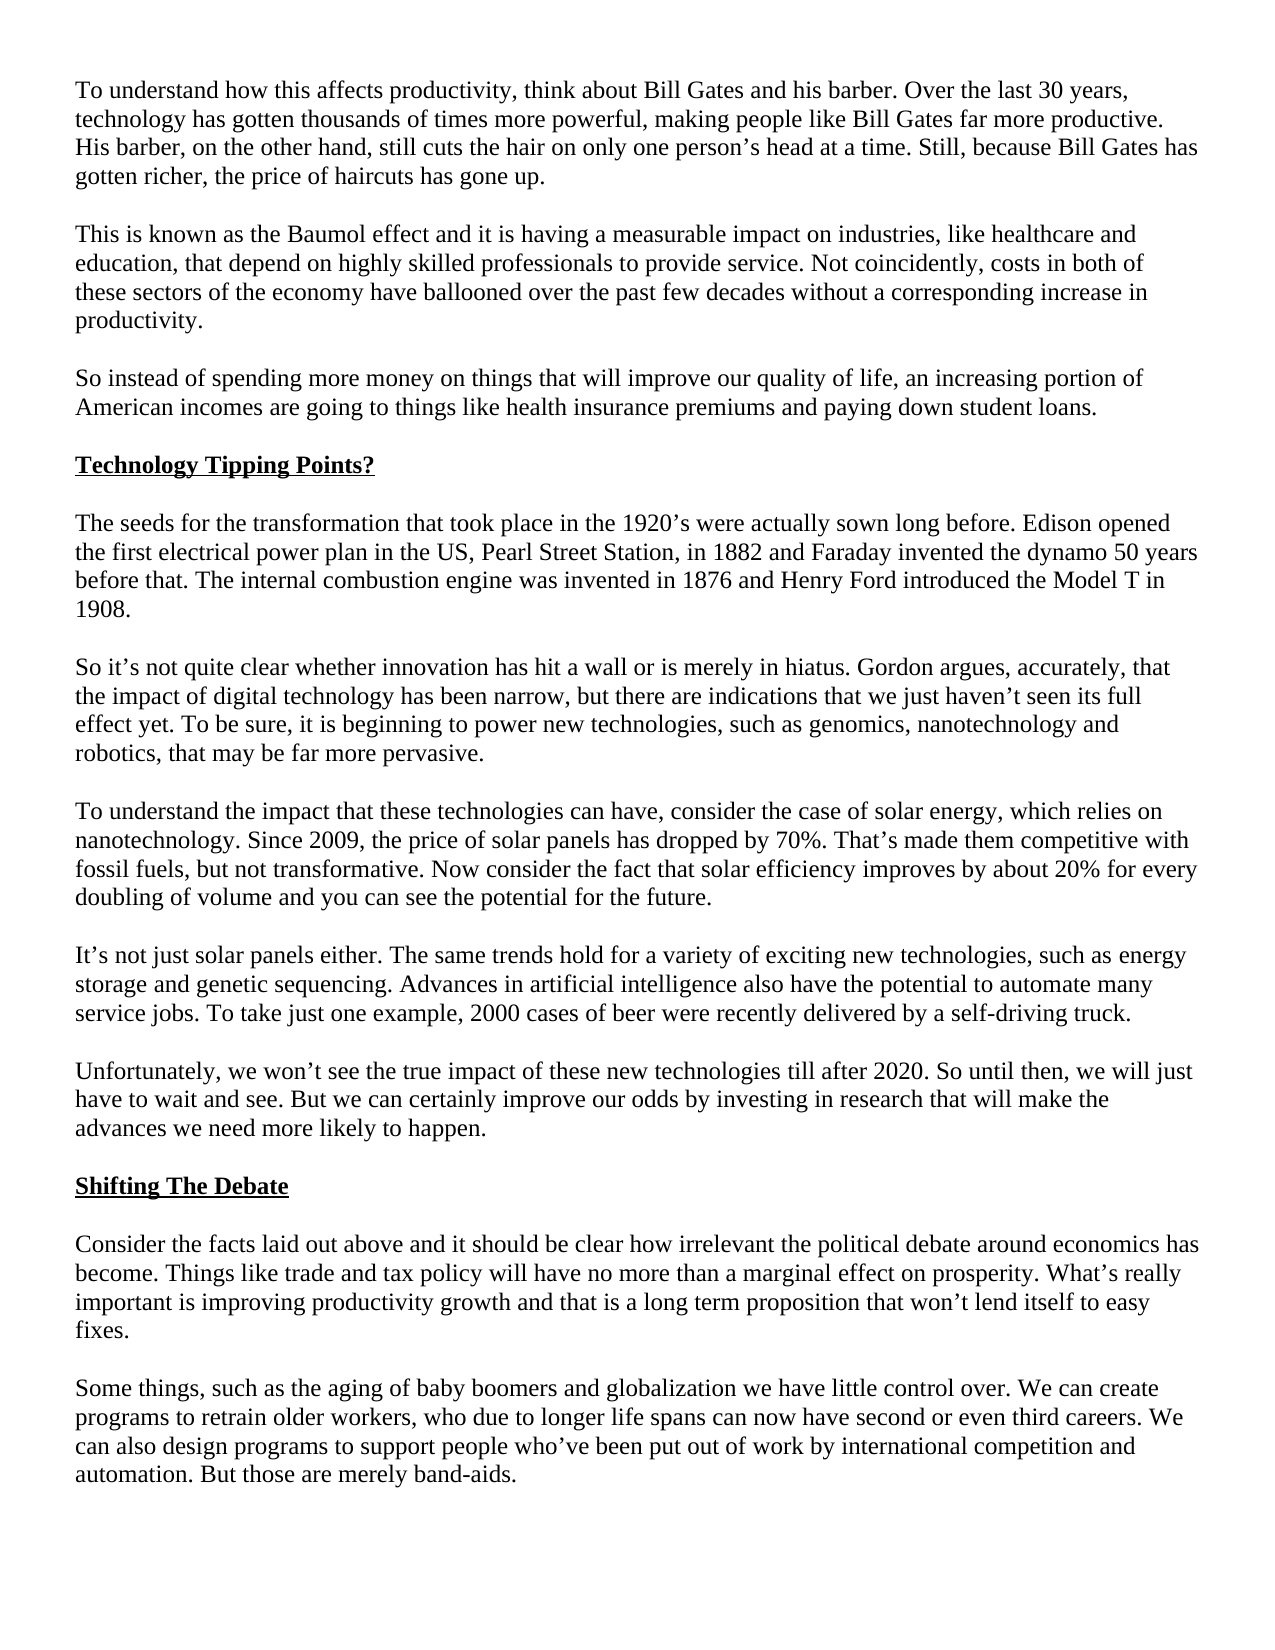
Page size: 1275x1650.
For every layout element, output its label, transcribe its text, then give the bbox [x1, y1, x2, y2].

text So instead of spending more money on things that will improve our quality of life, an increasing portion of American incomes are going to things like health insurance premiums and paying down student loans. [75, 363, 1200, 421]
text The seeds for the transformation that took place in the 1920’s were actually sown long before. Edison opened the first electrical power plan in the US, Pearl Street Station, in 1882 and Faraday invented the dynamo 50 years before that. The internal combustion engine was invented in 1876 and Henry Ford introduced the Model T in 1908. [75, 508, 1200, 623]
text Some things, such as the aging of baby boomers and globalization we have little control over. We can create programs to retrain older workers, who due to longer life spans can now have second or even third careers. We can also design programs to support people who’ve been put out of work by international competition and automation. But those are merely band-aids. [75, 1373, 1200, 1488]
text This is known as the Baumol effect and it is having a measurable impact on industries, like healthcare and education, that depend on highly skilled professionals to provide service. Not coincidently, costs in both of these sectors of the economy have ballooned over the past few decades without a corresponding increase in productivity. [75, 219, 1200, 334]
text Unfortunately, we won’t see the true impact of these new technologies till after 2020. So until then, we will just have to wait and see. But we can certainly improve our odds by investing in research that will make the advances we need more likely to happen. [75, 1056, 1200, 1142]
text Consider the facts laid out above and it should be clear how irrelevant the political debate around economics has become. Things like trade and tax policy will have no more than a marginal effect on prosperity. What’s really important is improving productivity growth and that is a long term proposition that won’t lend itself to easy fixes. [75, 1229, 1200, 1344]
text To understand the impact that these technologies can have, consider the case of solar energy, which relies on nanotechnology. Since 2009, the price of solar panels has dropped by 70%. That’s made them competitive with fossil fuels, but not transformative. Now consider the fact that solar efficiency improves by about 20% for every doubling of volume and you can see the potential for the future. [75, 796, 1200, 911]
text Shifting The Debate [75, 1171, 1200, 1200]
text So it’s not quite clear whether innovation has hit a wall or is merely in hiatus. Gordon argues, accurately, that the impact of digital technology has been narrow, but there are indications that we just haven’t seen its full effect yet. To be sure, it is beginning to power new technologies, such as genomics, nanotechnology and robotics, that may be far more pervasive. [75, 652, 1200, 767]
text Technology Tipping Points? [75, 450, 1200, 479]
text It’s not just solar panels either. The same trends hold for a variety of exciting new technologies, such as energy storage and genetic sequencing. Advances in artificial intelligence also have the potential to automate many service jobs. To take just one example, 2000 cases of beer were recently delivered by a self-driving truck. [75, 940, 1200, 1027]
text To understand how this affects productivity, think about Bill Gates and his barber. Over the last 30 years, technology has gotten thousands of times more powerful, making people like Bill Gates far more productive. His barber, on the other hand, still cuts the hair on only one person’s head at a time. Still, because Bill Gates has gotten richer, the price of haircuts has gone up. [75, 75, 1200, 190]
